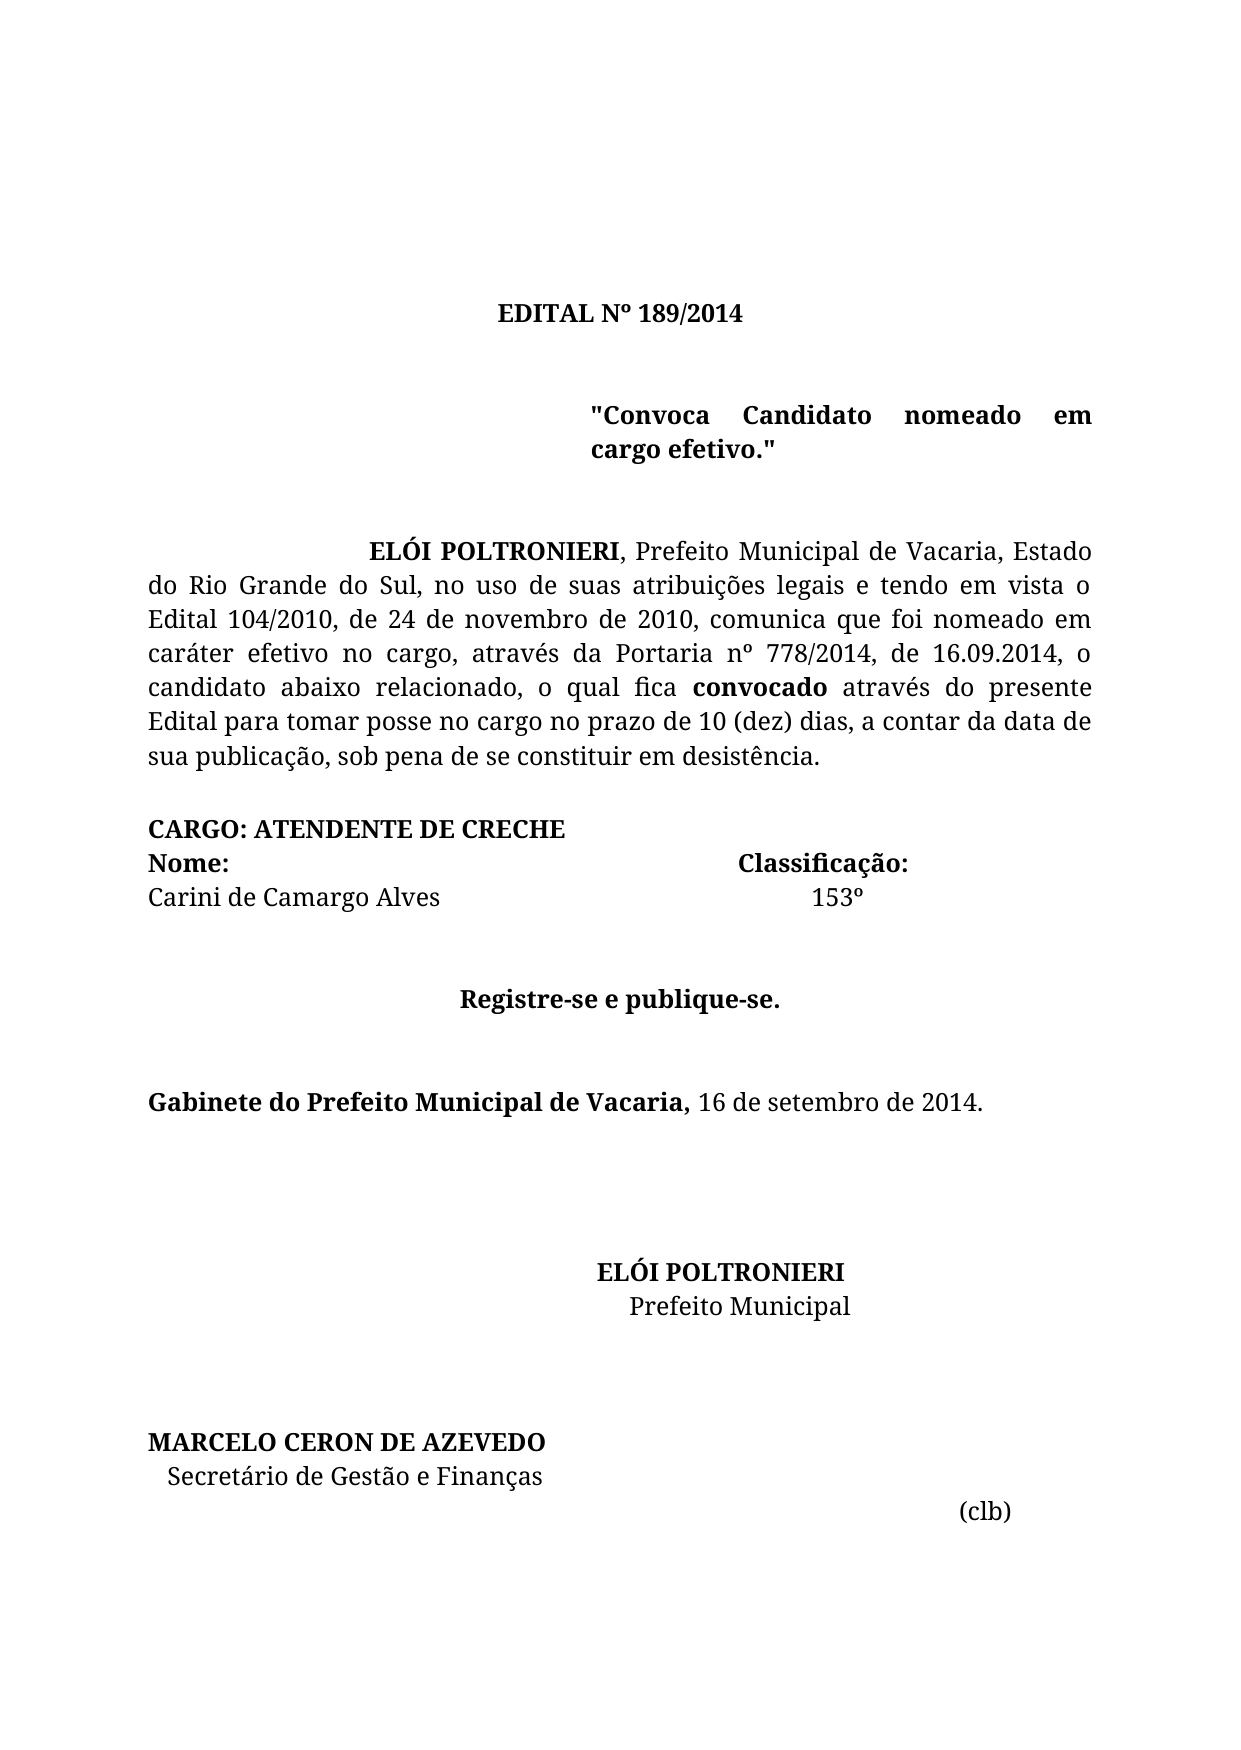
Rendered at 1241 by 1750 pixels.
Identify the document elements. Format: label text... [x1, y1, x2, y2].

text Gabinete do Prefeito Municipal de Vacaria, 16 de setembro de 2014. [148, 1084, 1093, 1118]
text CARGO: ATENDENTE DE CRECHE [148, 812, 1093, 846]
text ELÓI POLTRONIERI, Prefeito Municipal de Vacaria, Estado do Rio Grande do Sul, no uso de suas atribuições legais e tendo em vista o Edital 104/2010, de 24 de novembro de 2010, comunica que foi nomeado em caráter efetivo no cargo, através da Portaria nº 778/2014, de 16.09.2014, o candidato abaixo relacionado, o qual fica convocado através do presente Edital para tomar posse no cargo no prazo de 10 (dez) dias, a contar da data de sua publicação, sob pena de se constituir em desistência. [148, 534, 1093, 772]
text Registre-se e publique-se. [148, 982, 1093, 1016]
text MARCELO CERON DE AZEVEDO [148, 1425, 1093, 1459]
text "Convoca Candidato nomeado em cargo efetivo." [590, 397, 1093, 466]
text EDITAL Nº 189/2014 [148, 295, 1093, 329]
text Nome: Classificação: [148, 846, 1093, 880]
text ELÓI POLTRONIERI [148, 1255, 1093, 1289]
text Prefeito Municipal [148, 1289, 1093, 1323]
text Carini de Camargo Alves 153º [148, 880, 1093, 914]
text (clb) [148, 1493, 1093, 1527]
text Secretário de Gestão e Finanças [148, 1459, 1093, 1493]
